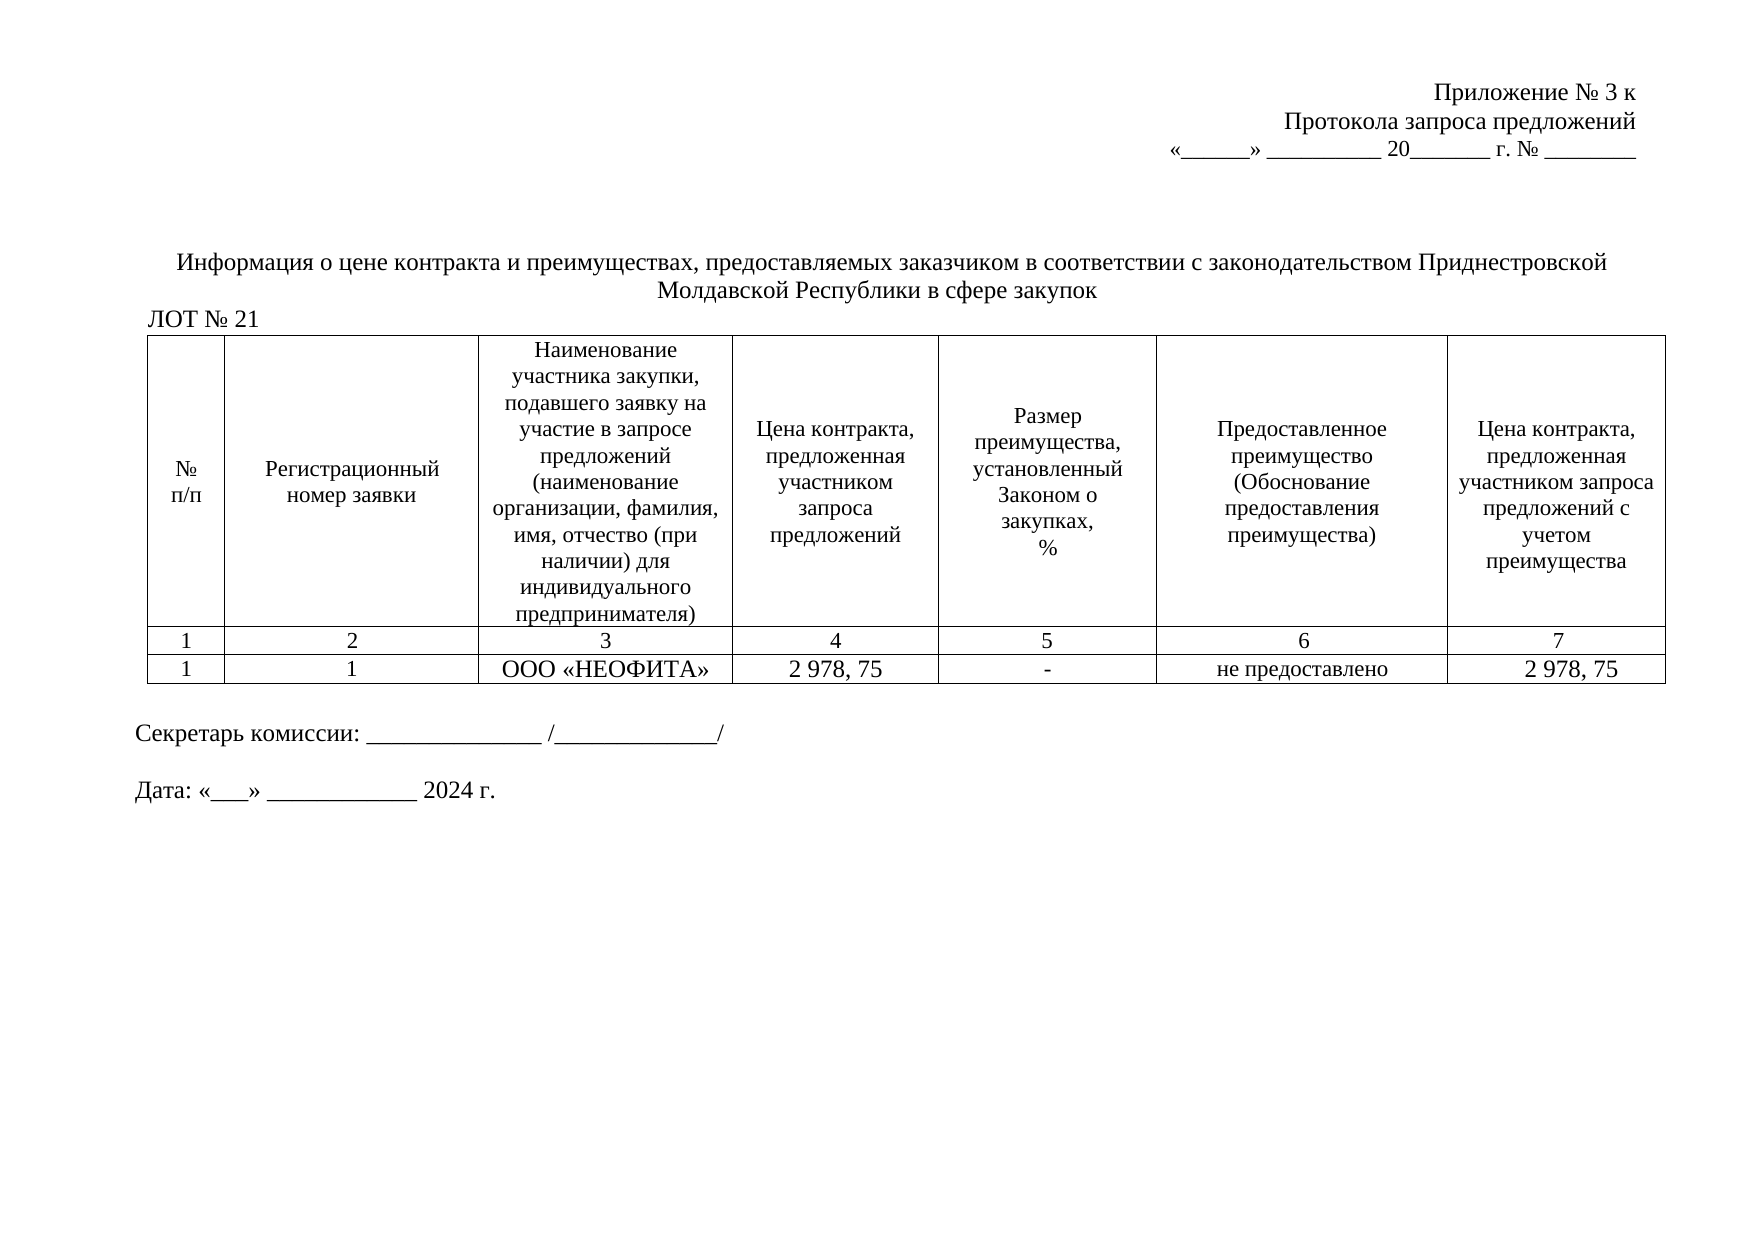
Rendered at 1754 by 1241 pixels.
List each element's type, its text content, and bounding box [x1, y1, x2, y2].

table_header Размер преимущества, установленный Законом о закупках, % [939, 336, 1156, 626]
table_cell не предоставлено [1157, 655, 1447, 683]
table_header Регистрационный номер заявки [225, 336, 478, 626]
table_cell 1 [225, 655, 478, 683]
table_cell - [939, 655, 1156, 683]
table_cell 7 [1448, 627, 1665, 653]
table_cell 2 978, 75 [733, 655, 938, 683]
text Информация о цене контракта и преимуществах, предоставляемых заказчиком в соответствии с законодательством Приднестровской Молдавской Республики в сфере закупок [118, 247, 1636, 304]
table_header Цена контракта, предложенная участником запроса предложений [733, 336, 938, 626]
table_header Предоставленное преимущество (Обоснование предоставления преимущества) [1157, 336, 1447, 626]
table_cell 3 [479, 627, 732, 653]
text Секретарь комиссии: ______________ /_____________/ [135, 718, 1636, 747]
table_header Наименование участника закупки, подавшего заявку на участие в запросе предложений (наименование организации, фамилия, имя, отчество (при наличии) для индивидуального предпринимателя) [479, 336, 732, 626]
table_cell 6 [1157, 627, 1447, 653]
table_cell 2 [225, 627, 478, 653]
text Протокола запроса предложений [118, 106, 1636, 135]
table_cell 2 978, 75 [1448, 655, 1665, 683]
table_cell 4 [733, 627, 938, 653]
text Приложение № 3 к [181, 77, 1636, 106]
table_header № п/п [148, 336, 224, 626]
table_cell 1 [148, 627, 224, 653]
text «______» __________ 20_______ г. № ________ [118, 135, 1636, 161]
table_header Цена контракта, предложенная участником запроса предложений с учетом преимущества [1448, 336, 1665, 626]
table_cell 1 [148, 655, 224, 683]
text Дата: «___» ____________ 2024 г. [135, 775, 1636, 803]
table_cell 5 [939, 627, 1156, 653]
text ЛОТ № 21 [118, 304, 1636, 333]
